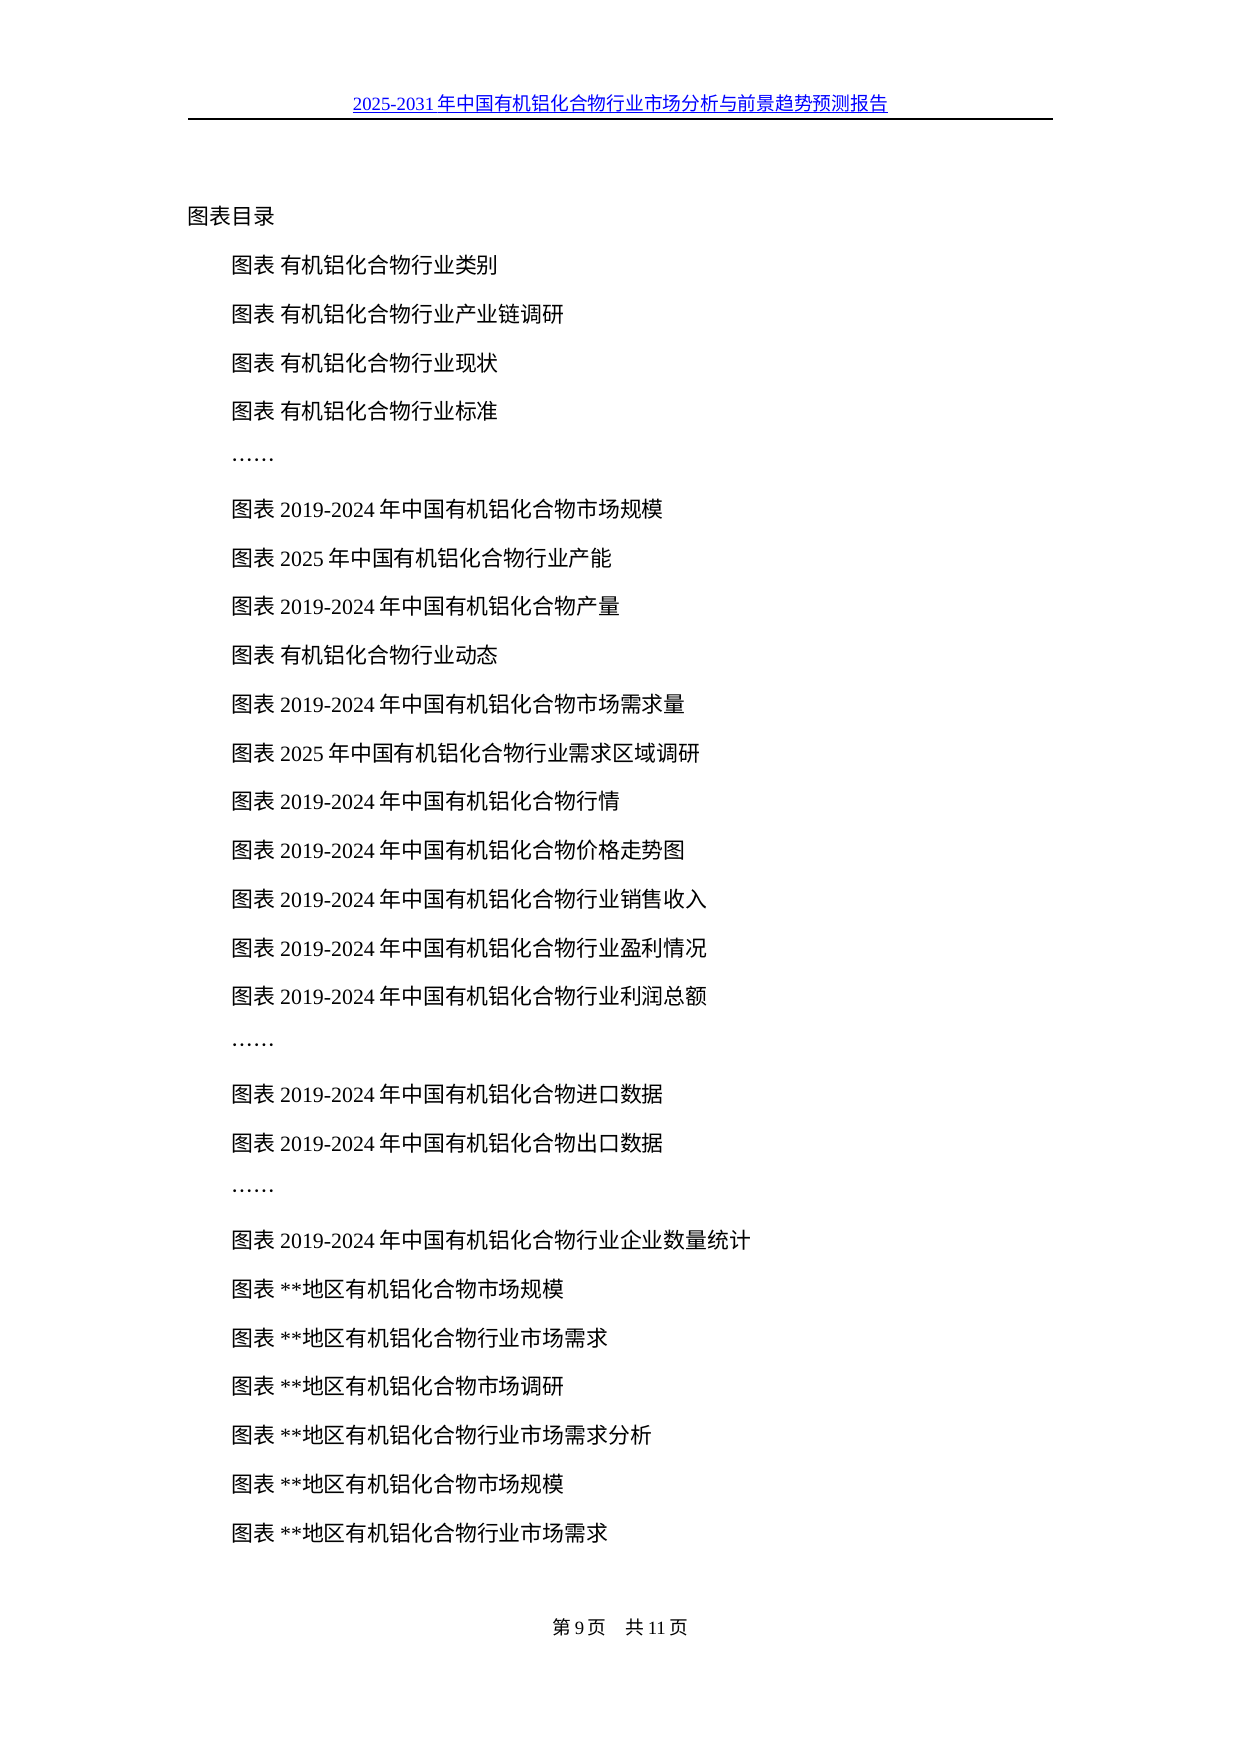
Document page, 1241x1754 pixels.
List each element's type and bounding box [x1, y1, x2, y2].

text [187, 150, 1053, 1548]
